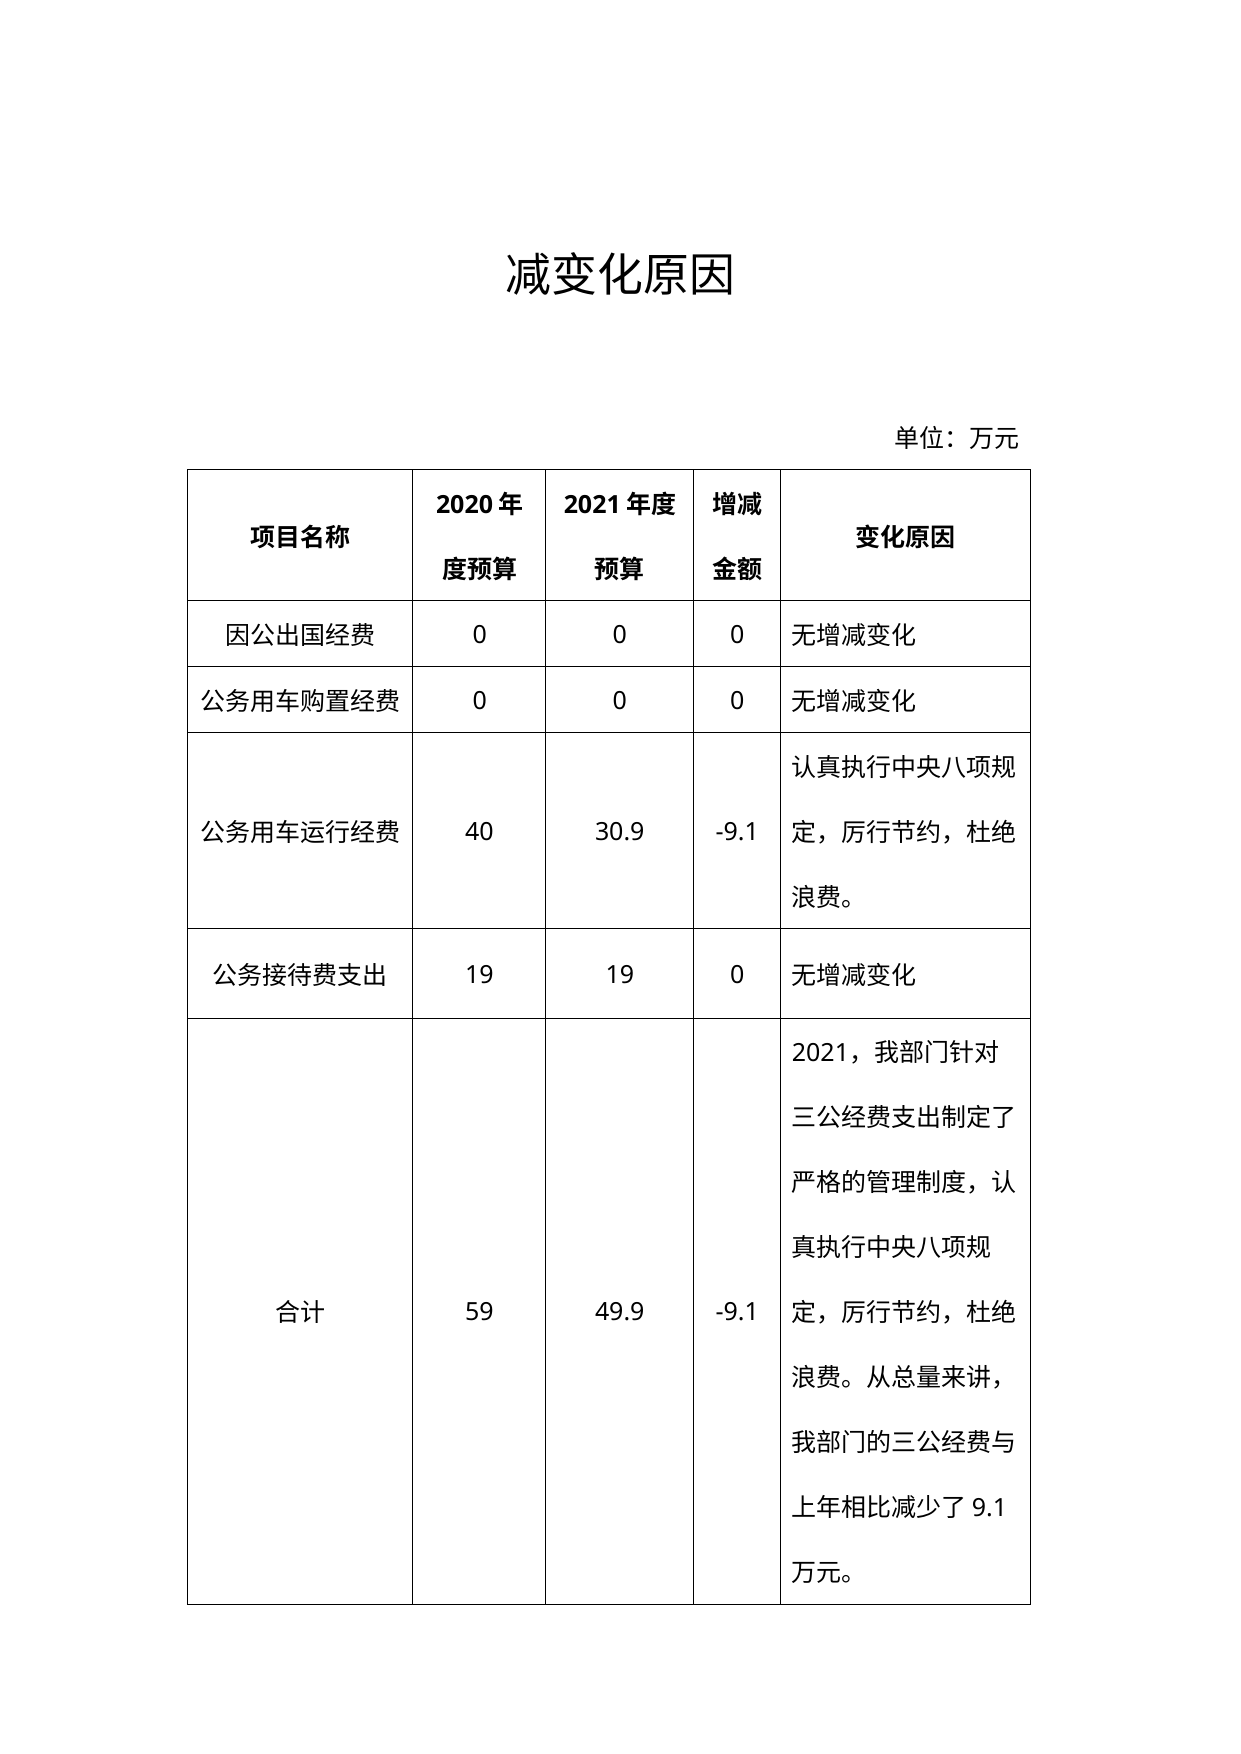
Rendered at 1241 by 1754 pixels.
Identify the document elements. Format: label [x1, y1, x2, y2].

table_header [125, 320, 1093, 1604]
text [136, 222, 1104, 320]
